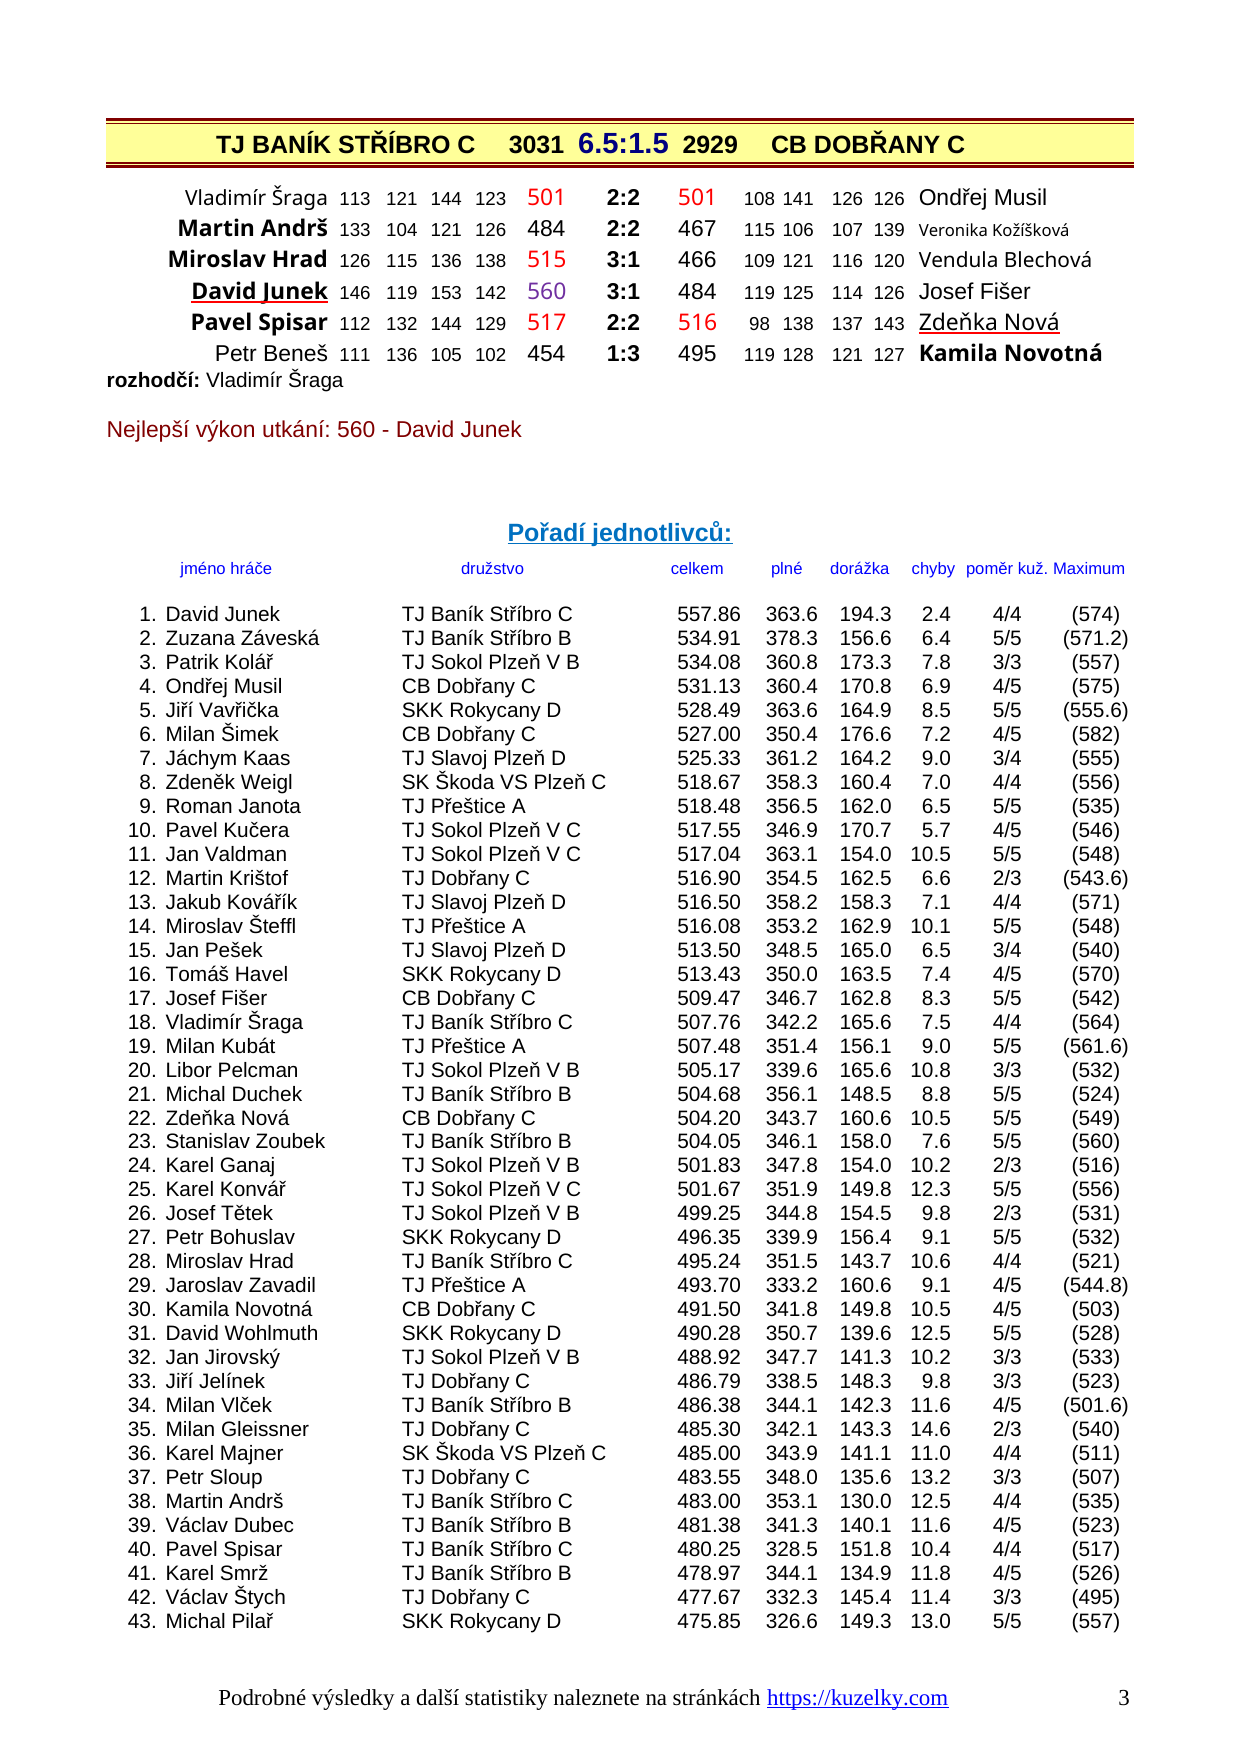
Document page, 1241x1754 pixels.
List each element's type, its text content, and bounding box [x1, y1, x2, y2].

text 15. Jan Pešek TJ Slavoj Plzeň D 513.50 348.5 165.0 6.5 3/4 (540) [106, 938, 1134, 962]
text 6. Milan Šimek CB Dobřany C 527.00 350.4 176.6 7.2 4/5 (582) [106, 722, 1134, 746]
text 20. Libor Pelcman TJ Sokol Plzeň V B 505.17 339.6 165.6 10.8 3/3 (532) [106, 1057, 1134, 1081]
text TJ Baník Stříbro C 3031 6.5:1.5 2929 CB Dobřany C [106, 124, 1134, 162]
text Martin Andrš 133 104 121 126 484 2:2 467 115 106 107 139 Veronika Kožíšková [106, 212, 1134, 243]
text Petr Beneš 111 136 105 102 454 1:3 495 119 128 121 127 Kamila Novotná [106, 337, 1134, 368]
text 3. Patrik Kolář TJ Sokol Plzeň V B 534.08 360.8 173.3 7.8 3/3 (557) [106, 650, 1134, 674]
text 5. Jiří Vavřička SKK Rokycany D 528.49 363.6 164.9 8.5 5/5 (555.6) [106, 698, 1134, 722]
text 7. Jáchym Kaas TJ Slavoj Plzeň D 525.33 361.2 164.2 9.0 3/4 (555) [106, 746, 1134, 770]
text 1. David Junek TJ Baník Stříbro C 557.86 363.6 194.3 2.4 4/4 (574) [106, 602, 1134, 626]
text 9. Roman Janota TJ Přeštice A 518.48 356.5 162.0 6.5 5/5 (535) [106, 794, 1134, 818]
text 19. Milan Kubát TJ Přeštice A 507.48 351.4 156.1 9.0 5/5 (561.6) [106, 1033, 1134, 1057]
text Nejlepší výkon utkání: 560 - David Junek [106, 416, 1134, 443]
text 37. Petr Sloup TJ Dobřany C 483.55 348.0 135.6 13.2 3/3 (507) [106, 1465, 1134, 1489]
text 4. Ondřej Musil CB Dobřany C 531.13 360.4 170.8 6.9 4/5 (575) [106, 674, 1134, 698]
text Pavel Spisar 112 132 144 129 517 2:2 516 98 138 137 143 Zdeňka Nová [106, 306, 1134, 337]
text 23. Stanislav Zoubek TJ Baník Stříbro B 504.05 346.1 158.0 7.6 5/5 (560) [106, 1129, 1134, 1153]
text 26. Josef Tětek TJ Sokol Plzeň V B 499.25 344.8 154.5 9.8 2/3 (531) [106, 1201, 1134, 1225]
text 32. Jan Jirovský TJ Sokol Plzeň V B 488.92 347.7 141.3 10.2 3/3 (533) [106, 1345, 1134, 1369]
text 28. Miroslav Hrad TJ Baník Stříbro C 495.24 351.5 143.7 10.6 4/4 (521) [106, 1249, 1134, 1273]
text 10. Pavel Kučera TJ Sokol Plzeň V C 517.55 346.9 170.7 5.7 4/5 (546) [106, 818, 1134, 842]
text rozhodčí: Vladimír Šraga [106, 368, 1134, 392]
text 34. Milan Vlček TJ Baník Stříbro B 486.38 344.1 142.3 11.6 4/5 (501.6) [106, 1393, 1134, 1417]
text 43. Michal Pilař SKK Rokycany D 475.85 326.6 149.3 13.0 5/5 (557) [106, 1608, 1134, 1632]
text 2. Zuzana Záveská TJ Baník Stříbro B 534.91 378.3 156.6 6.4 5/5 (571.2) [106, 626, 1134, 650]
text 38. Martin Andrš TJ Baník Stříbro C 483.00 353.1 130.0 12.5 4/4 (535) [106, 1489, 1134, 1513]
text 13. Jakub Kovářík TJ Slavoj Plzeň D 516.50 358.2 158.3 7.1 4/4 (571) [106, 890, 1134, 914]
text 41. Karel Smrž TJ Baník Stříbro B 478.97 344.1 134.9 11.8 4/5 (526) [106, 1561, 1134, 1584]
text 29. Jaroslav Zavadil TJ Přeštice A 493.70 333.2 160.6 9.1 4/5 (544.8) [106, 1273, 1134, 1297]
text 39. Václav Dubec TJ Baník Stříbro B 481.38 341.3 140.1 11.6 4/5 (523) [106, 1513, 1134, 1537]
text Miroslav Hrad 126 115 136 138 515 3:1 466 109 121 116 120 Vendula Blechová [106, 243, 1134, 274]
text 11. Jan Valdman TJ Sokol Plzeň V C 517.04 363.1 154.0 10.5 5/5 (548) [106, 842, 1134, 866]
text 12. Martin Krištof TJ Dobřany C 516.90 354.5 162.5 6.6 2/3 (543.6) [106, 866, 1134, 890]
text 36. Karel Majner SK Škoda VS Plzeň C 485.00 343.9 141.1 11.0 4/4 (511) [106, 1441, 1134, 1465]
text 27. Petr Bohuslav SKK Rokycany D 496.35 339.9 156.4 9.1 5/5 (532) [106, 1225, 1134, 1249]
text jméno hráče družstvo celkem plné dorážka chyby poměr kuž. Maximum [106, 559, 1134, 578]
text 33. Jiří Jelínek TJ Dobřany C 486.79 338.5 148.3 9.8 3/3 (523) [106, 1369, 1134, 1393]
text 18. Vladimír Šraga TJ Baník Stříbro C 507.76 342.2 165.6 7.5 4/4 (564) [106, 1009, 1134, 1033]
text Vladimír Šraga 113 121 144 123 501 2:2 501 108 141 126 126 Ondřej Musil [106, 181, 1134, 212]
text 40. Pavel Spisar TJ Baník Stříbro C 480.25 328.5 151.8 10.4 4/4 (517) [106, 1537, 1134, 1561]
text 24. Karel Ganaj TJ Sokol Plzeň V B 501.83 347.8 154.0 10.2 2/3 (516) [106, 1153, 1134, 1177]
text 42. Václav Štych TJ Dobřany C 477.67 332.3 145.4 11.4 3/3 (495) [106, 1584, 1134, 1608]
text 17. Josef Fišer CB Dobřany C 509.47 346.7 162.8 8.3 5/5 (542) [106, 986, 1134, 1009]
text 30. Kamila Novotná CB Dobřany C 491.50 341.8 149.8 10.5 4/5 (503) [106, 1297, 1134, 1321]
text 21. Michal Duchek TJ Baník Stříbro B 504.68 356.1 148.5 8.8 5/5 (524) [106, 1081, 1134, 1105]
text Pořadí jednotlivců: [94, 518, 1145, 547]
text 22. Zdeňka Nová CB Dobřany C 504.20 343.7 160.6 10.5 5/5 (549) [106, 1105, 1134, 1129]
text David Junek 146 119 153 142 560 3:1 484 119 125 114 126 Josef Fišer [106, 274, 1134, 306]
text 14. Miroslav Šteffl TJ Přeštice A 516.08 353.2 162.9 10.1 5/5 (548) [106, 914, 1134, 938]
text 25. Karel Konvář TJ Sokol Plzeň V C 501.67 351.9 149.8 12.3 5/5 (556) [106, 1177, 1134, 1201]
text 16. Tomáš Havel SKK Rokycany D 513.43 350.0 163.5 7.4 4/5 (570) [106, 962, 1134, 986]
text 31. David Wohlmuth SKK Rokycany D 490.28 350.7 139.6 12.5 5/5 (528) [106, 1321, 1134, 1345]
text 35. Milan Gleissner TJ Dobřany C 485.30 342.1 143.3 14.6 2/3 (540) [106, 1417, 1134, 1441]
text 8. Zdeněk Weigl SK Škoda VS Plzeň C 518.67 358.3 160.4 7.0 4/4 (556) [106, 770, 1134, 794]
